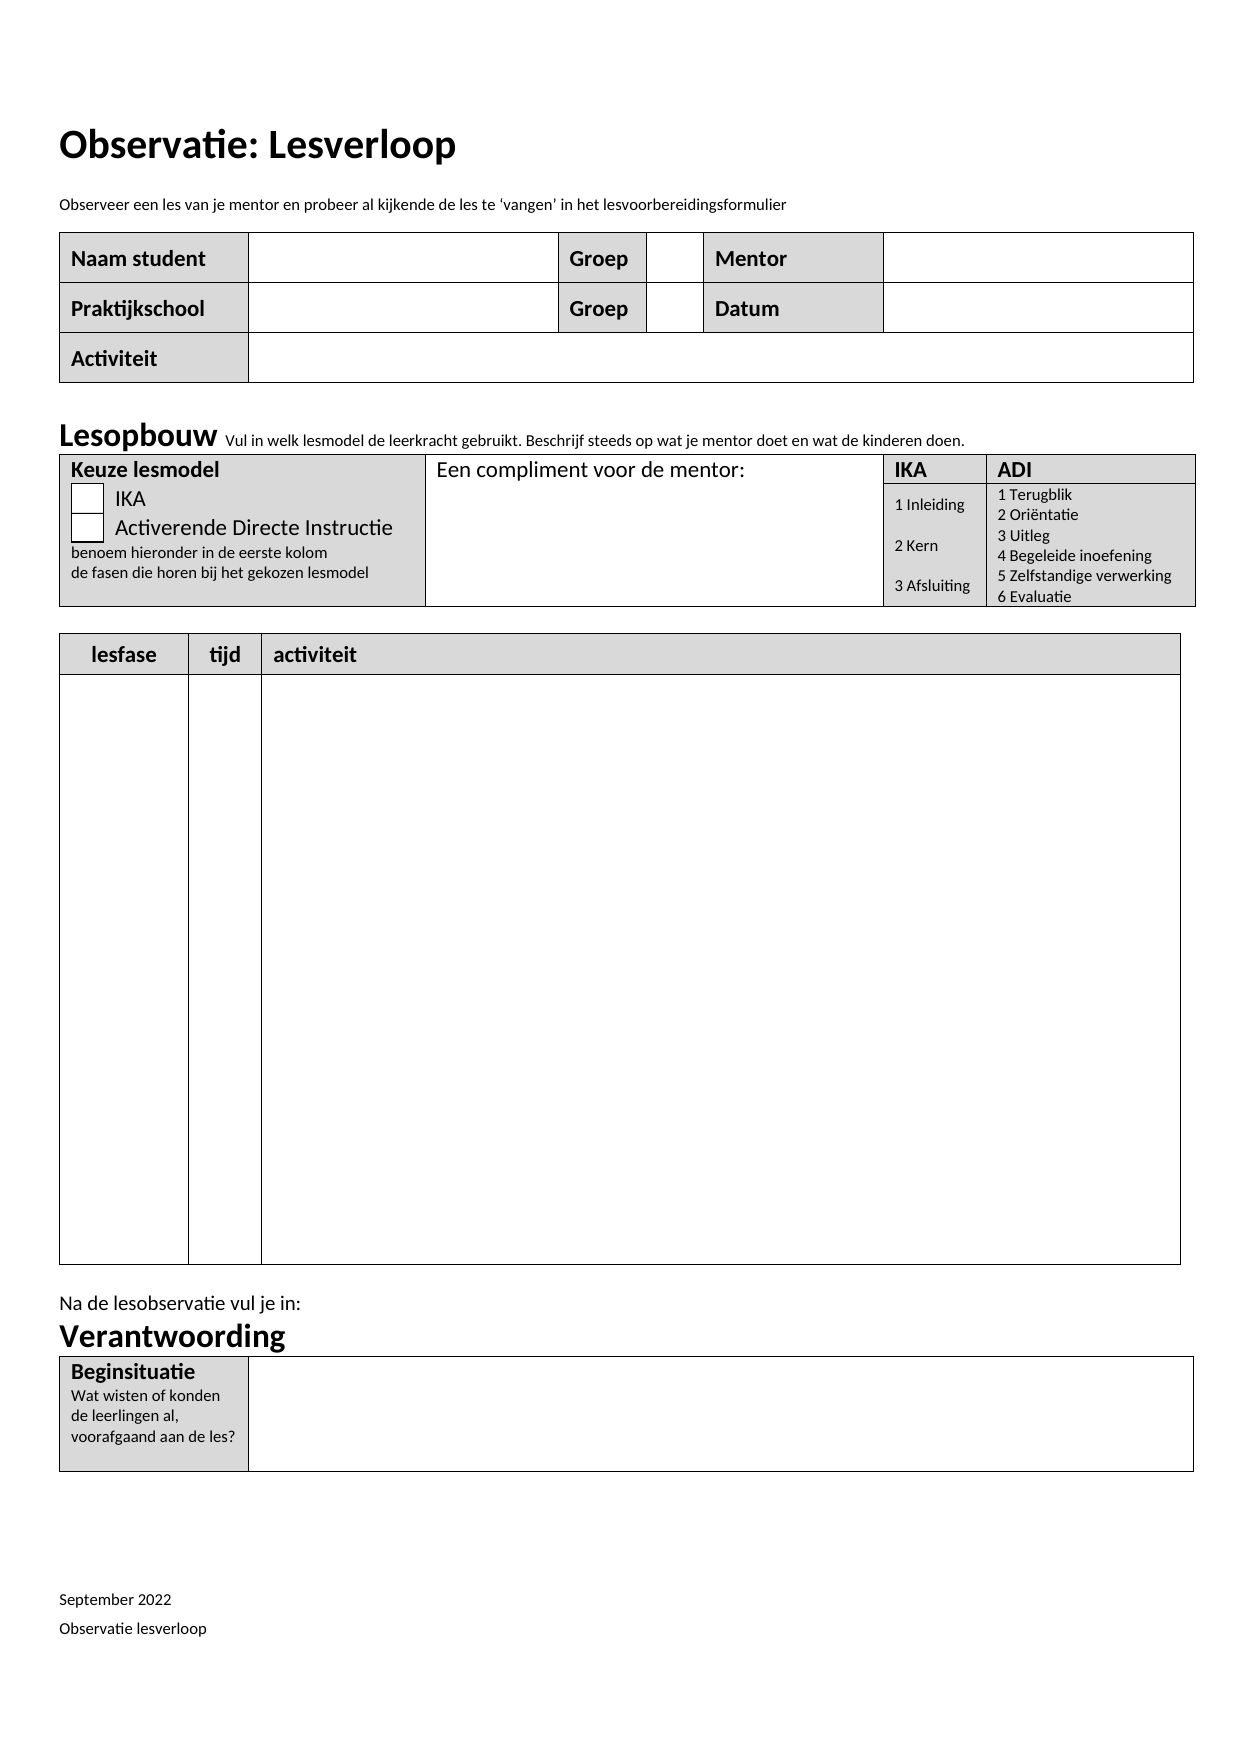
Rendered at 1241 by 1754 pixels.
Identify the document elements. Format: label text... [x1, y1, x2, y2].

table_cell Datum [704, 283, 883, 332]
text Na de lesobservatie vul je in: [59, 1290, 1181, 1315]
table_cell 1 Terugblik 2 Oriëntatie 3 Uitleg 4 Begeleide inoefening 5 Zelfstandige verwerking 6 Evaluatie [987, 484, 1195, 606]
table_cell 1 Inleiding 2 Kern 3 Afsluiting [884, 484, 986, 606]
table_cell [60, 675, 188, 1263]
table_header [249, 1357, 1193, 1471]
table_header Groep [559, 233, 646, 282]
table_cell [249, 333, 1193, 382]
table_header lesfase [60, 634, 188, 674]
table_header Mentor [704, 233, 883, 282]
text Observatie: Lesverloop [59, 118, 1181, 169]
table_cell Groep [559, 283, 646, 332]
table_header IKA [884, 455, 986, 483]
table_header Keuze lesmodel benoem hieronder in de eerste kolom de fasen die horen bij het gekozen lesmodel [60, 455, 425, 606]
table_header [884, 233, 1193, 282]
table_cell [647, 283, 703, 332]
table_cell [249, 283, 558, 332]
table_header Beginsituatie Wat wisten of konden de leerlingen al, voorafgaand aan de les? [60, 1357, 248, 1471]
table_cell Praktijkschool [60, 283, 248, 332]
table_header tijd [189, 634, 261, 674]
text Observeer een les van je mentor en probeer al kijkende de les te ‘vangen’ in het lesvoorbereidingsformulier [59, 194, 1181, 214]
table_header ADI [987, 455, 1195, 483]
table_header activiteit [262, 634, 1180, 674]
table_header Een compliment voor de mentor: [426, 455, 883, 606]
table_cell [884, 283, 1193, 332]
table_cell [262, 675, 1180, 1263]
table_header [647, 233, 703, 282]
table_cell Activiteit [60, 333, 248, 382]
text Verantwoording [59, 1315, 1181, 1356]
table_header Naam student [60, 233, 248, 282]
table_header [249, 233, 558, 282]
table_cell [189, 675, 261, 1263]
text Lesopbouw Vul in welk lesmodel de leerkracht gebruikt. Beschrijf steeds op wat je mentor doet en wat de kinderen doen. [59, 413, 1181, 454]
